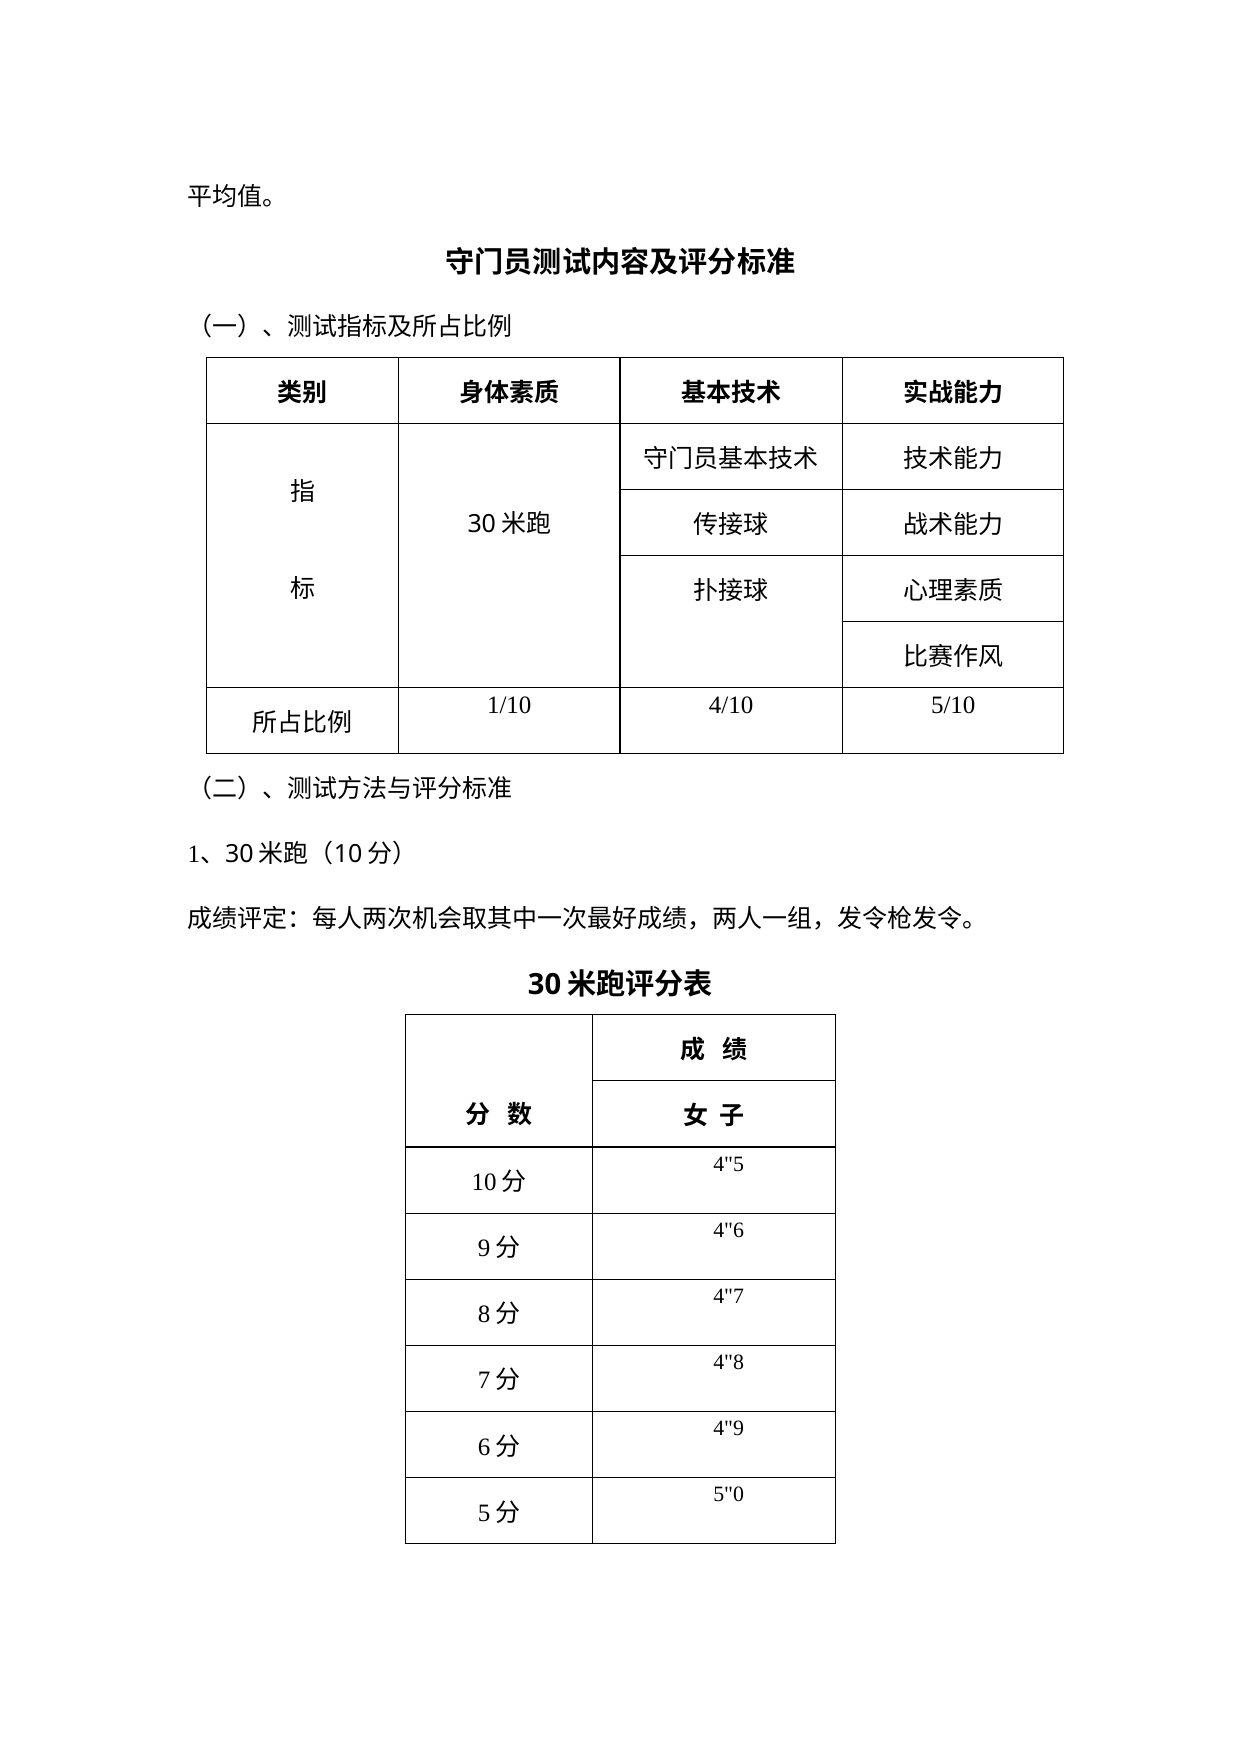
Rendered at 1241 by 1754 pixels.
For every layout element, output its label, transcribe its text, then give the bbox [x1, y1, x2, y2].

table_cell 女 子 [593, 1081, 835, 1146]
table_cell 7分 [406, 1346, 592, 1411]
table_cell 9分 [406, 1214, 592, 1278]
table_cell 指 标 [207, 424, 398, 687]
text 1、30米跑（10分） [187, 819, 1053, 884]
table_cell 8分 [406, 1280, 592, 1344]
text （二）、测试方法与评分标准 [187, 754, 1053, 819]
text 成绩评定：每人两次机会取其中一次最好成绩，两人一组，发令枪发令。 [187, 884, 1053, 949]
table_header 分 数 [406, 1015, 592, 1146]
table_header 身体素质 [399, 358, 619, 423]
table_cell 5/10 [843, 688, 1063, 753]
table_cell 战术能力 [843, 490, 1063, 555]
table_cell 扑接球 [621, 556, 842, 687]
table_header 基本技术 [621, 358, 842, 423]
table_cell 5"0 [593, 1478, 835, 1543]
table_cell 4"8 [593, 1346, 835, 1411]
table_cell 所占比例 [207, 688, 398, 753]
table_cell 4"5 [593, 1148, 835, 1212]
table_cell 1/10 [399, 688, 619, 753]
table_cell 4/10 [621, 688, 842, 753]
table_cell 30米跑 [399, 424, 619, 687]
text （一）、测试指标及所占比例 [187, 292, 1053, 357]
table_cell 守门员基本技术 [621, 424, 842, 489]
table_cell 10分 [406, 1148, 592, 1212]
table_cell 比赛作风 [843, 622, 1063, 687]
table_cell 6分 [406, 1412, 592, 1477]
table_cell 心理素质 [843, 556, 1063, 621]
table_header 实战能力 [843, 358, 1063, 423]
table_cell 4"6 [593, 1214, 835, 1278]
table_header 成 绩 [593, 1015, 835, 1080]
table_cell 5分 [406, 1478, 592, 1543]
table_cell 技术能力 [843, 424, 1063, 489]
text 30米跑评分表 [187, 949, 1053, 1014]
table_cell 传接球 [621, 490, 842, 555]
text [187, 162, 1053, 227]
table_cell 4"7 [593, 1280, 835, 1344]
table_header 类别 [207, 358, 398, 423]
text 守门员测试内容及评分标准 [187, 227, 1053, 292]
table_cell 4"9 [593, 1412, 835, 1477]
